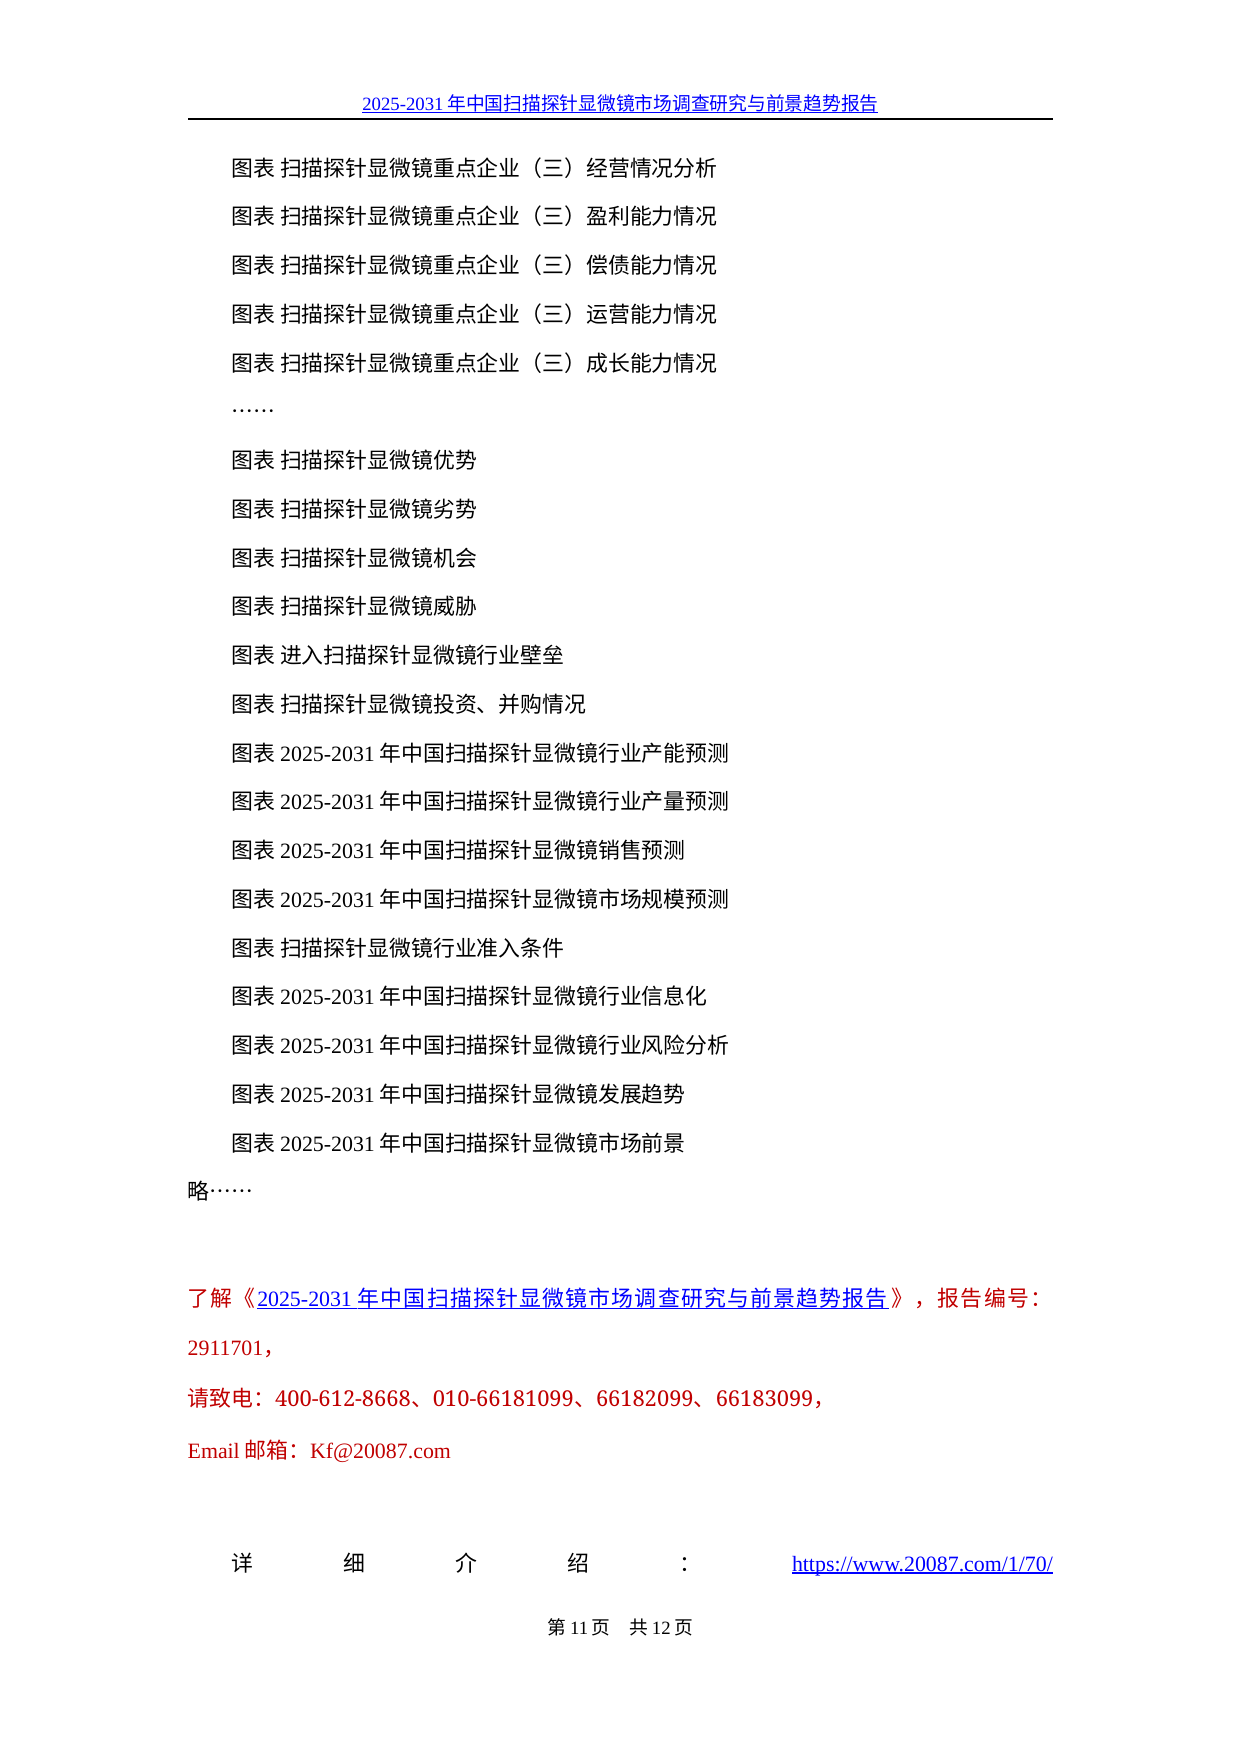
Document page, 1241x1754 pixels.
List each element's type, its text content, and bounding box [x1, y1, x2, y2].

text 请致电：400-612-8668、010-66181099、66182099、66183099， [187, 1381, 1053, 1413]
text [187, 1545, 1053, 1578]
text 了解《2025-2031年中国扫描探针显微镜市场调查研究与前景趋势报告》，报告编号：2911701， [187, 1280, 1053, 1362]
text Email邮箱：Kf@20087.com [187, 1432, 1053, 1465]
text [187, 150, 1053, 1206]
